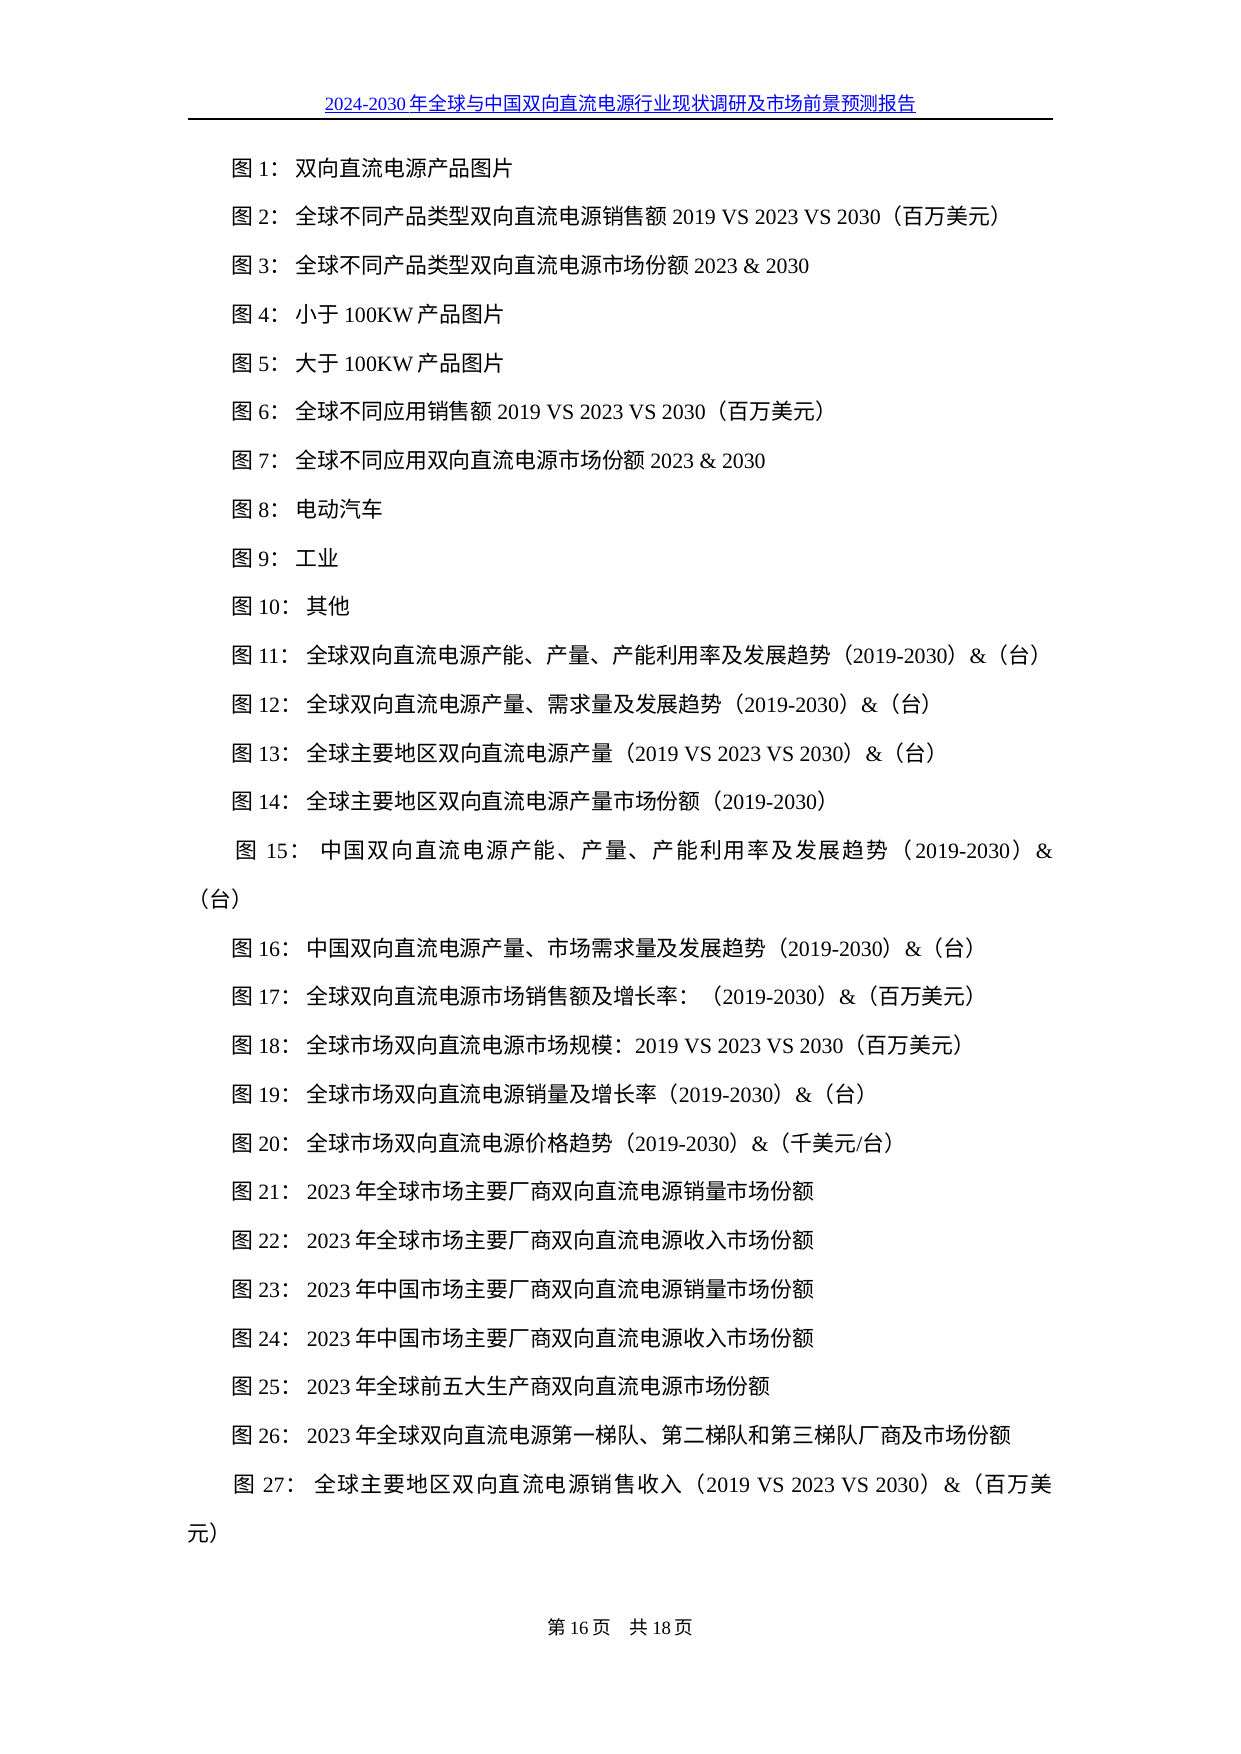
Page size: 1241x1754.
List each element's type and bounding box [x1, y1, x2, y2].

text [187, 150, 1053, 1548]
